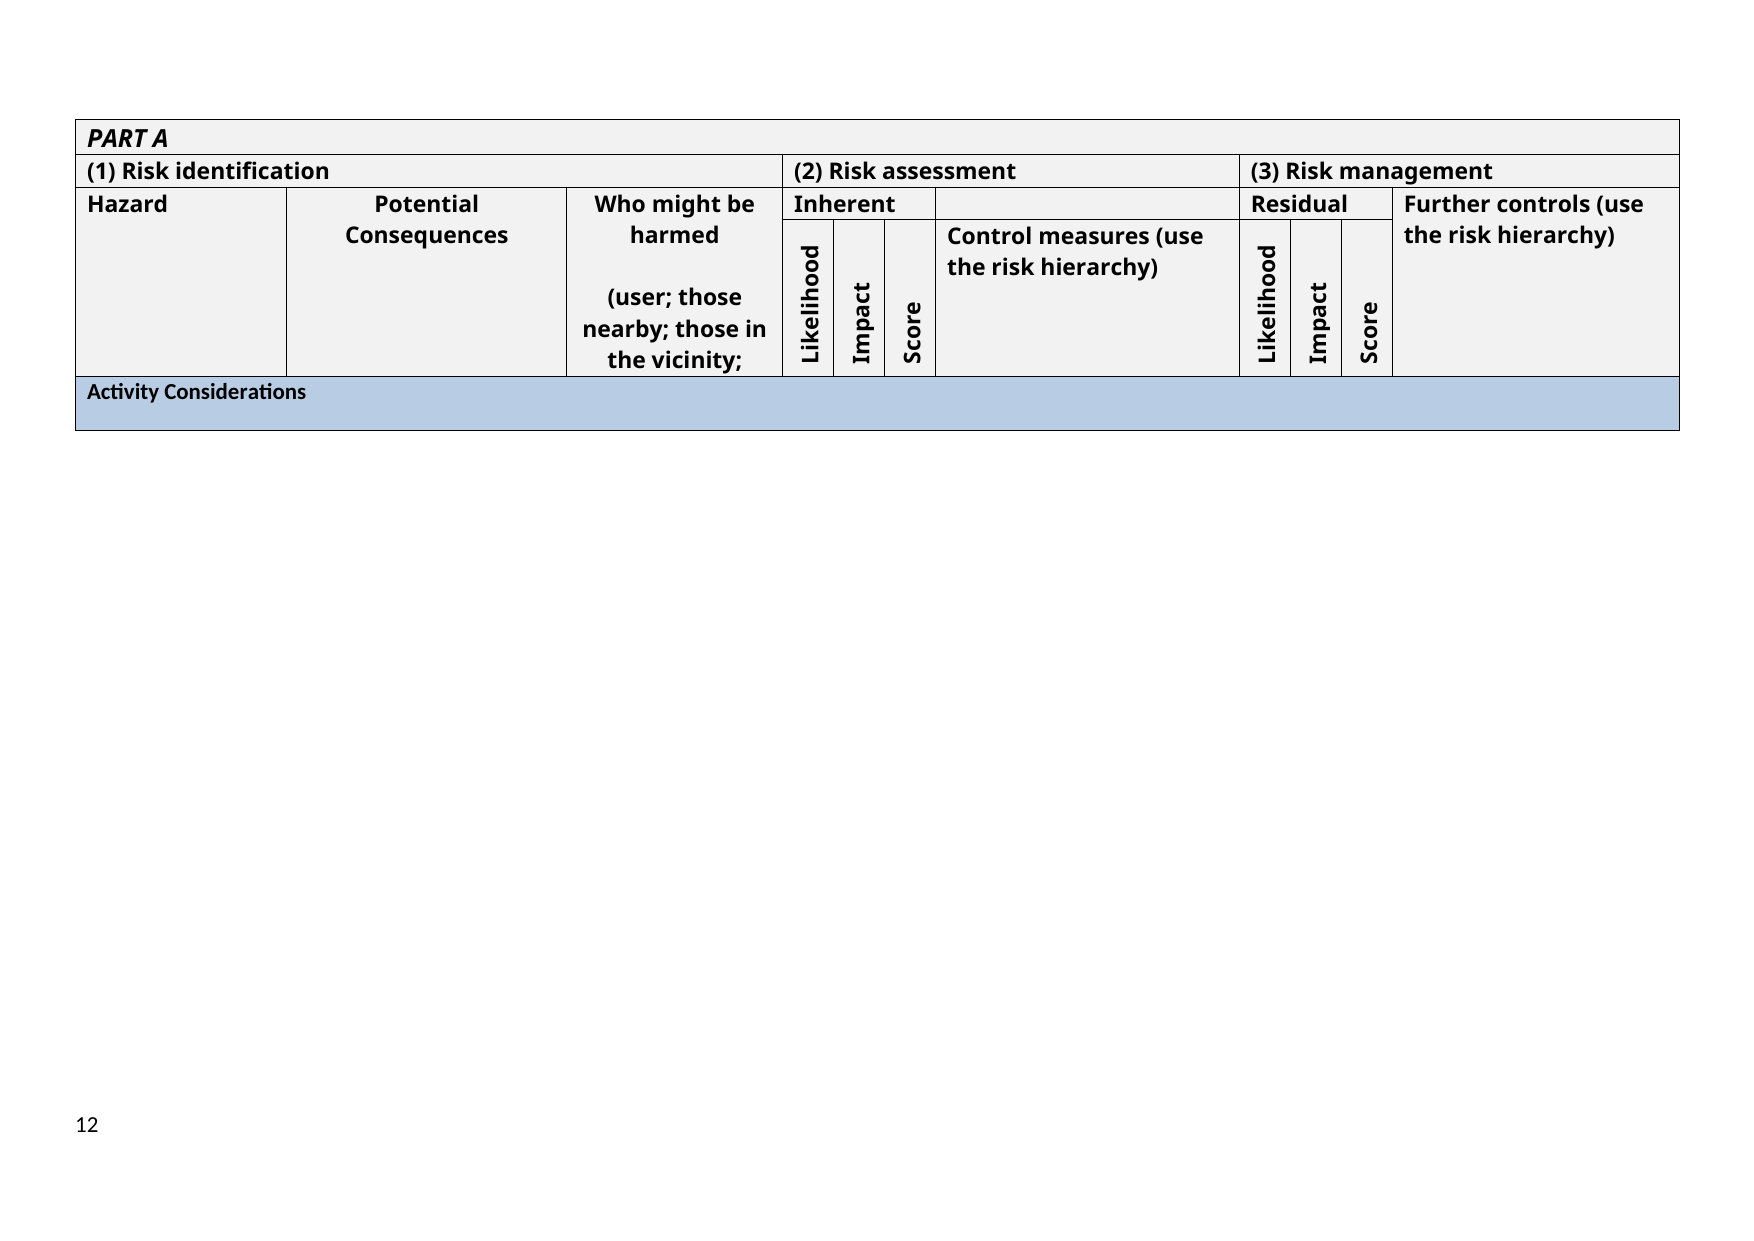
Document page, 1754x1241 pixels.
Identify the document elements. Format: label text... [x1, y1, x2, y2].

table_cell Residual [1240, 188, 1392, 219]
table_cell [936, 188, 1239, 219]
table_cell Control measures (use the risk hierarchy) [936, 220, 1239, 376]
table_cell Likelihood [783, 220, 833, 376]
table_cell Likelihood [1240, 220, 1290, 376]
table_cell Potential Consequences [287, 188, 566, 376]
table_cell Impact [834, 220, 884, 376]
table_cell Activity Considerations [76, 377, 1679, 430]
table_cell (3) Risk management [1240, 155, 1679, 187]
table_cell Who might be harmed (user; those nearby; those in the vicinity; members of the public) [567, 188, 782, 376]
table_cell Score [1342, 220, 1392, 376]
table_cell Impact [1291, 220, 1341, 376]
table_cell Score [885, 220, 935, 376]
table_cell Hazard [76, 188, 286, 376]
table_cell (1) Risk identification [76, 155, 782, 187]
table_header PART A [76, 120, 1679, 154]
table_cell Inherent [783, 188, 935, 219]
table_cell (2) Risk assessment [783, 155, 1239, 187]
table_cell Further controls (use the risk hierarchy) [1393, 188, 1679, 376]
